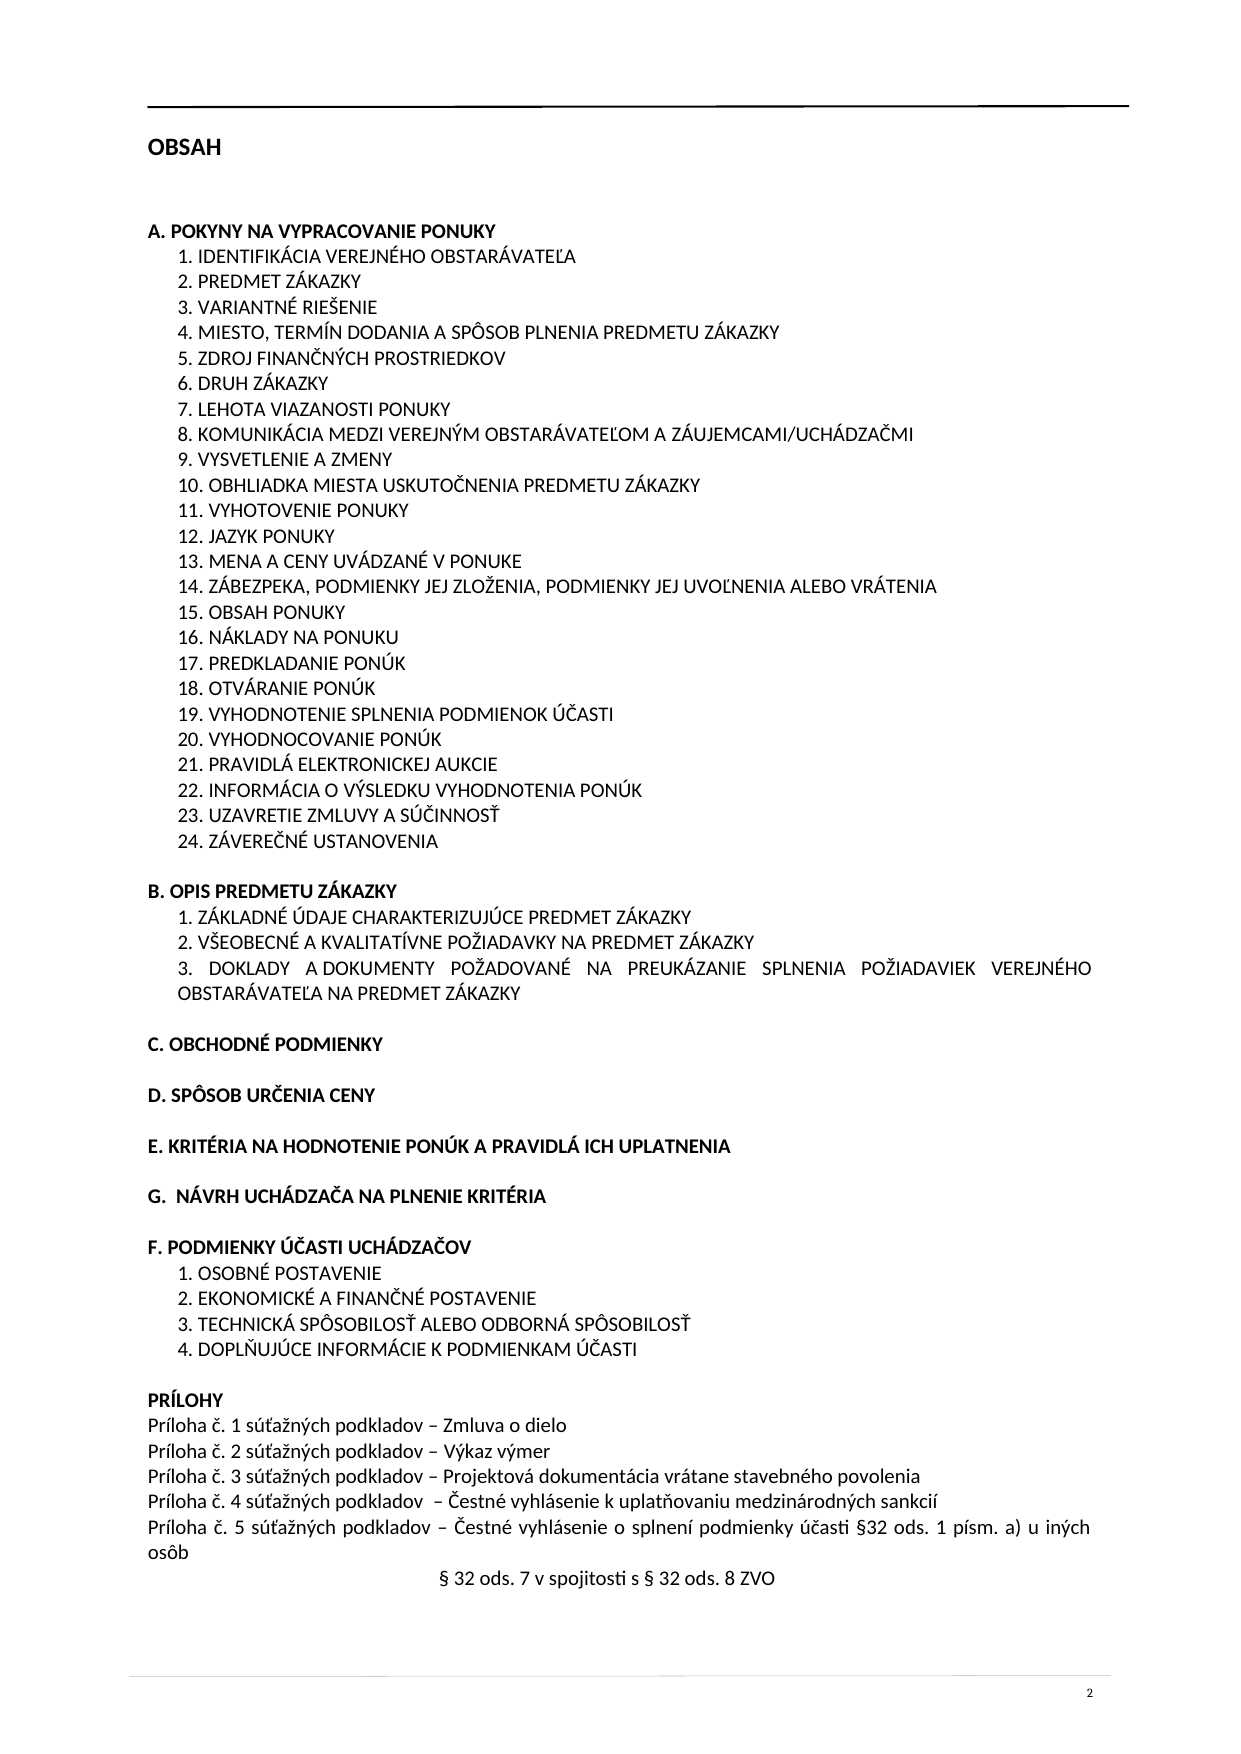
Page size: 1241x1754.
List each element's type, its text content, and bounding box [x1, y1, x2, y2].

text 1. ZÁKLADNÉ ÚDAJE CHARAKTERIZUJÚCE PREDMET ZÁKAZKY [177, 904, 1092, 929]
text 22. INFORMÁCIA O VÝSLEDKU VYHODNOTENIA PONÚK [177, 777, 1092, 802]
text 8. KOMUNIKÁCIA MEDZI VEREJNÝM OBSTARÁVATEĽOM A ZÁUJEMCAMI/UCHÁDZAČMI [177, 421, 1092, 447]
text A. POKYNY NA VYPRACOVANIE PONUKY [148, 218, 1092, 243]
text E. KRITÉRIA NA HODNOTENIE PONÚK A PRAVIDLÁ ICH UPLATNENIA [148, 1133, 1092, 1158]
text 4. DOPLŇUJÚCE INFORMÁCIE K PODMIENKAM ÚČASTI [177, 1336, 1092, 1362]
text PRÍLOHY [148, 1387, 1092, 1412]
text 9. VYSVETLENIE A ZMENY [177, 447, 1092, 472]
text B. OPIS PREDMETU ZÁKAZKY [148, 879, 1092, 904]
text 11. VYHOTOVENIE PONUKY [177, 497, 1092, 523]
text 6. DRUH ZÁKAZKY [177, 370, 1092, 396]
text C. OBCHODNÉ PODMIENKY [148, 1031, 1092, 1057]
text 14. ZÁBEZPEKA, podmienky jej zloženia, podmienky jej uvoľnenia alebo vrátenia [177, 574, 1092, 599]
text 2. VŠEOBECNÉ A KVALITATÍVNE POŽIADAVKY NA PREDMET ZÁKAZKY [177, 929, 1092, 955]
text 10. OBHLIADKA MIESTA USKUTOČNENIA PREDMETU ZÁKAZKY [177, 472, 1092, 497]
text F. PODMIENKY ÚČASTI UCHÁDZAČOV [148, 1234, 1092, 1260]
text 13. MENA A CENY UVÁDZANÉ V PONUKE [177, 548, 1092, 574]
text 2. EKONOMICKÉ A FINANČNÉ POSTAVENIE [177, 1285, 1092, 1311]
text 4. MIESTO, TERMÍN DODANIA A SPÔSOB PLNENIA PREDMETU ZÁKAZKY [177, 319, 1092, 345]
text 3. VARIANTNÉ RIEŠENIE [177, 294, 1092, 319]
text 15. OBSAH PONUKY [177, 599, 1092, 624]
text 3. TECHNICKÁ SPÔSOBILOSŤ ALEBO ODBORNÁ SPÔSOBILOSŤ [177, 1311, 1092, 1336]
text 5. ZDROJ FINANČNÝCH PROSTRIEDKOV [177, 345, 1092, 370]
text 1. IDENTIFIKÁCIA VEREJNÉHO OBSTARÁVATEĽA [177, 243, 1092, 269]
text 19. VYHODNOTENIE SPLNENIA PODMIENOK ÚČASTI [177, 701, 1092, 726]
text Príloha č. 5 súťažných podkladov – Čestné vyhlásenie o splnení podmienky účasti §32 ods. 1 písm. a) u iných osôb [148, 1514, 1092, 1565]
text 21. PRAVIDLÁ ELEKTRONICKEJ AUKCIE [177, 752, 1092, 777]
text 18. OTVÁRANIE PONÚK [177, 675, 1092, 701]
text 23. UZAVRETIE ZMLUVY A SÚČINNOSŤ [177, 802, 1092, 828]
text 12. JAZYK PONUKY [177, 523, 1092, 548]
text Príloha č. 2 súťažných podkladov – Výkaz výmer [148, 1438, 1092, 1463]
text 16. NÁKLADY NA PONUKU [177, 624, 1092, 650]
text 24. ZÁVEREČNÉ USTANOVENIA [177, 828, 1092, 853]
text 2. PREDMET ZÁKAZKY [177, 269, 1092, 294]
text Príloha č. 3 súťažných podkladov – Projektová dokumentácia vrátane stavebného povolenia [148, 1463, 1092, 1489]
text Príloha č. 1 súťažných podkladov – Zmluva o dielo [148, 1412, 1092, 1438]
text G. NÁVRH UCHÁDZAČA NA PLNENIE KRITÉRIA [148, 1184, 1092, 1209]
text 17. PREDKLADANIE PONÚK [177, 650, 1092, 675]
text D. SPÔSOB URČENIA CENY [148, 1082, 1092, 1107]
text 1. OSOBNÉ POSTAVENIE [177, 1260, 1092, 1285]
text § 32 ods. 7 v spojitosti s § 32 ods. 8 ZVO [148, 1565, 1092, 1590]
text 7. LEHOTA VIAZANOSTI PONUKY [177, 396, 1092, 421]
text Príloha č. 4 súťažných podkladov – Čestné vyhlásenie k uplatňovaniu medzinárodných sankcií [148, 1489, 1092, 1514]
text 20. VYHODNOCOVANIE PONÚK [177, 726, 1092, 752]
text 3. DOKLADY A DOKUMENTY POŽADOVANÉ NA PREUKÁZANIE SPLNENIA POŽIADAVIEK VEREJNÉHO OBSTARÁVATEĽA NA PREDMET ZÁKAZKY [177, 955, 1092, 1006]
